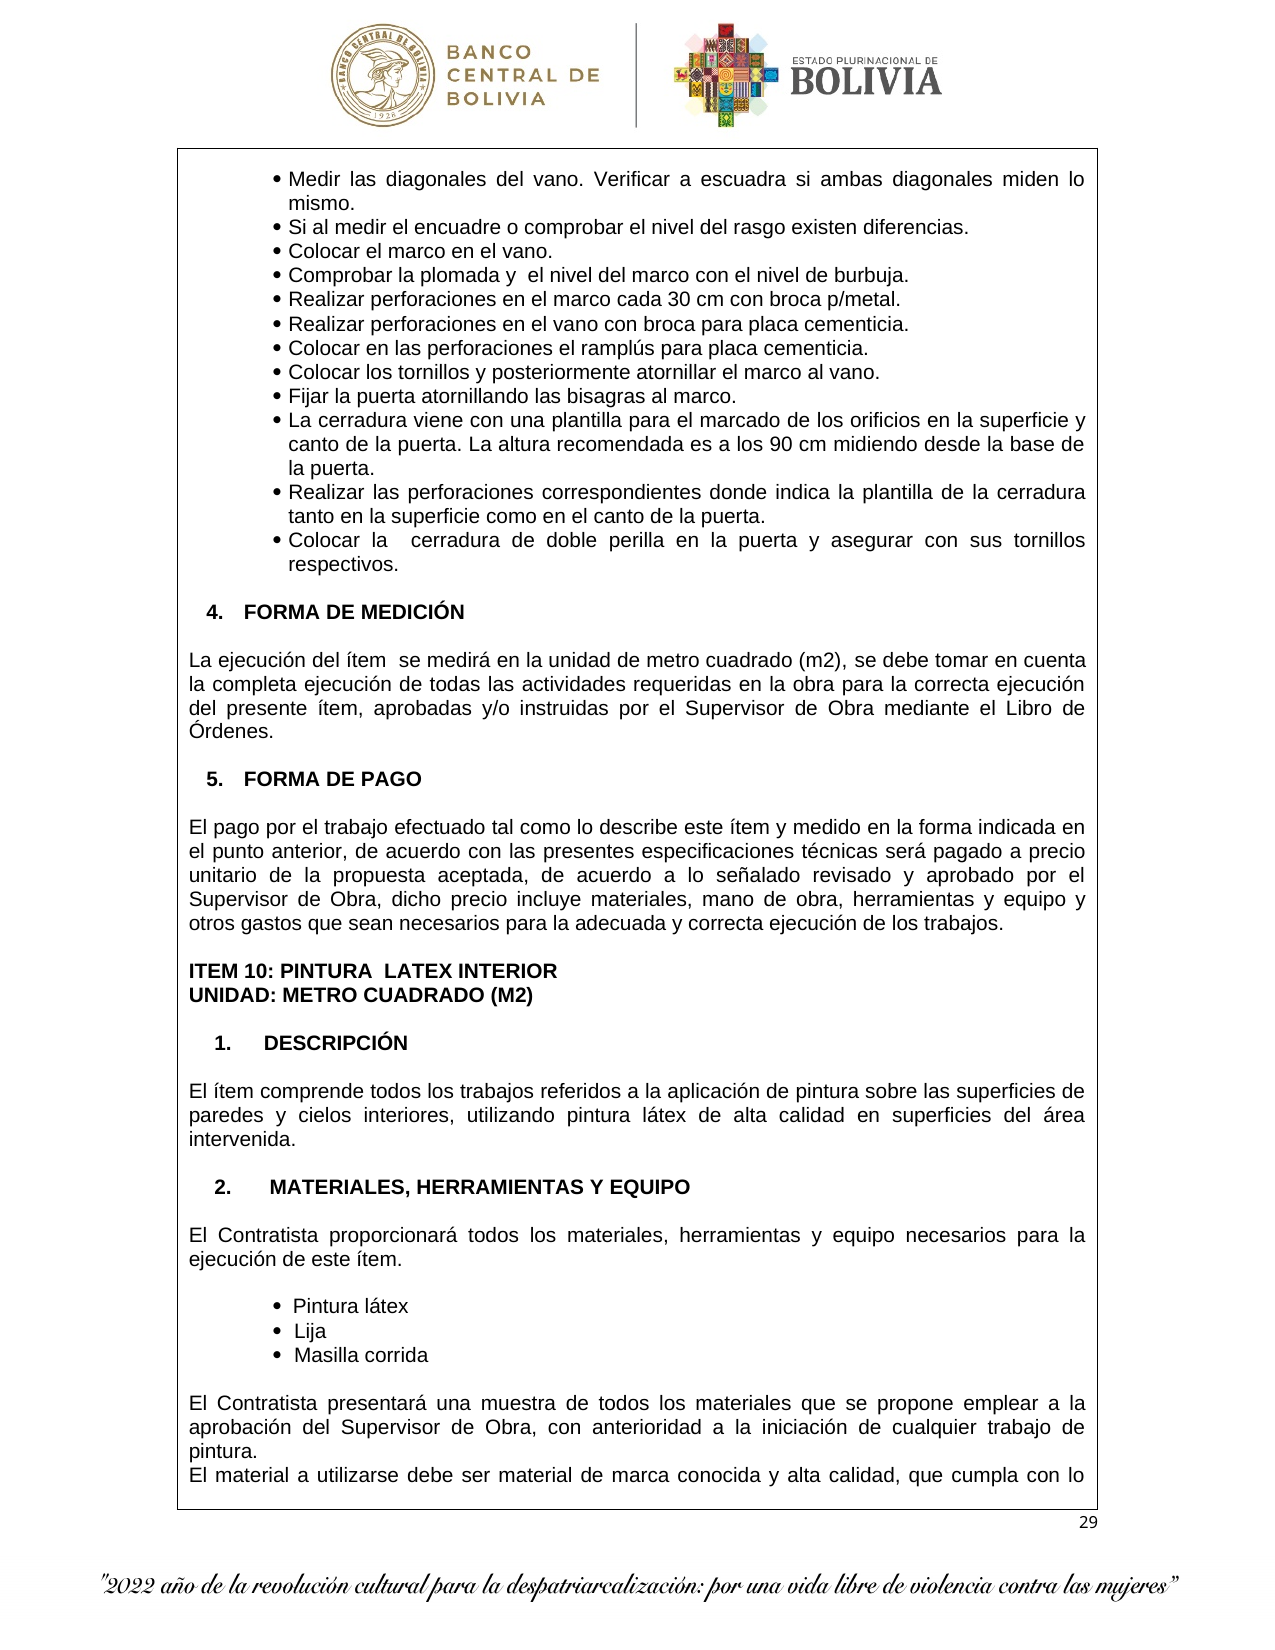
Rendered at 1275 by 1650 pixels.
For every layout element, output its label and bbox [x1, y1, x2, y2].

picture [0, 5, 1272, 166]
table_cell [178, 149, 1097, 1509]
picture [0, 1556, 1275, 1621]
